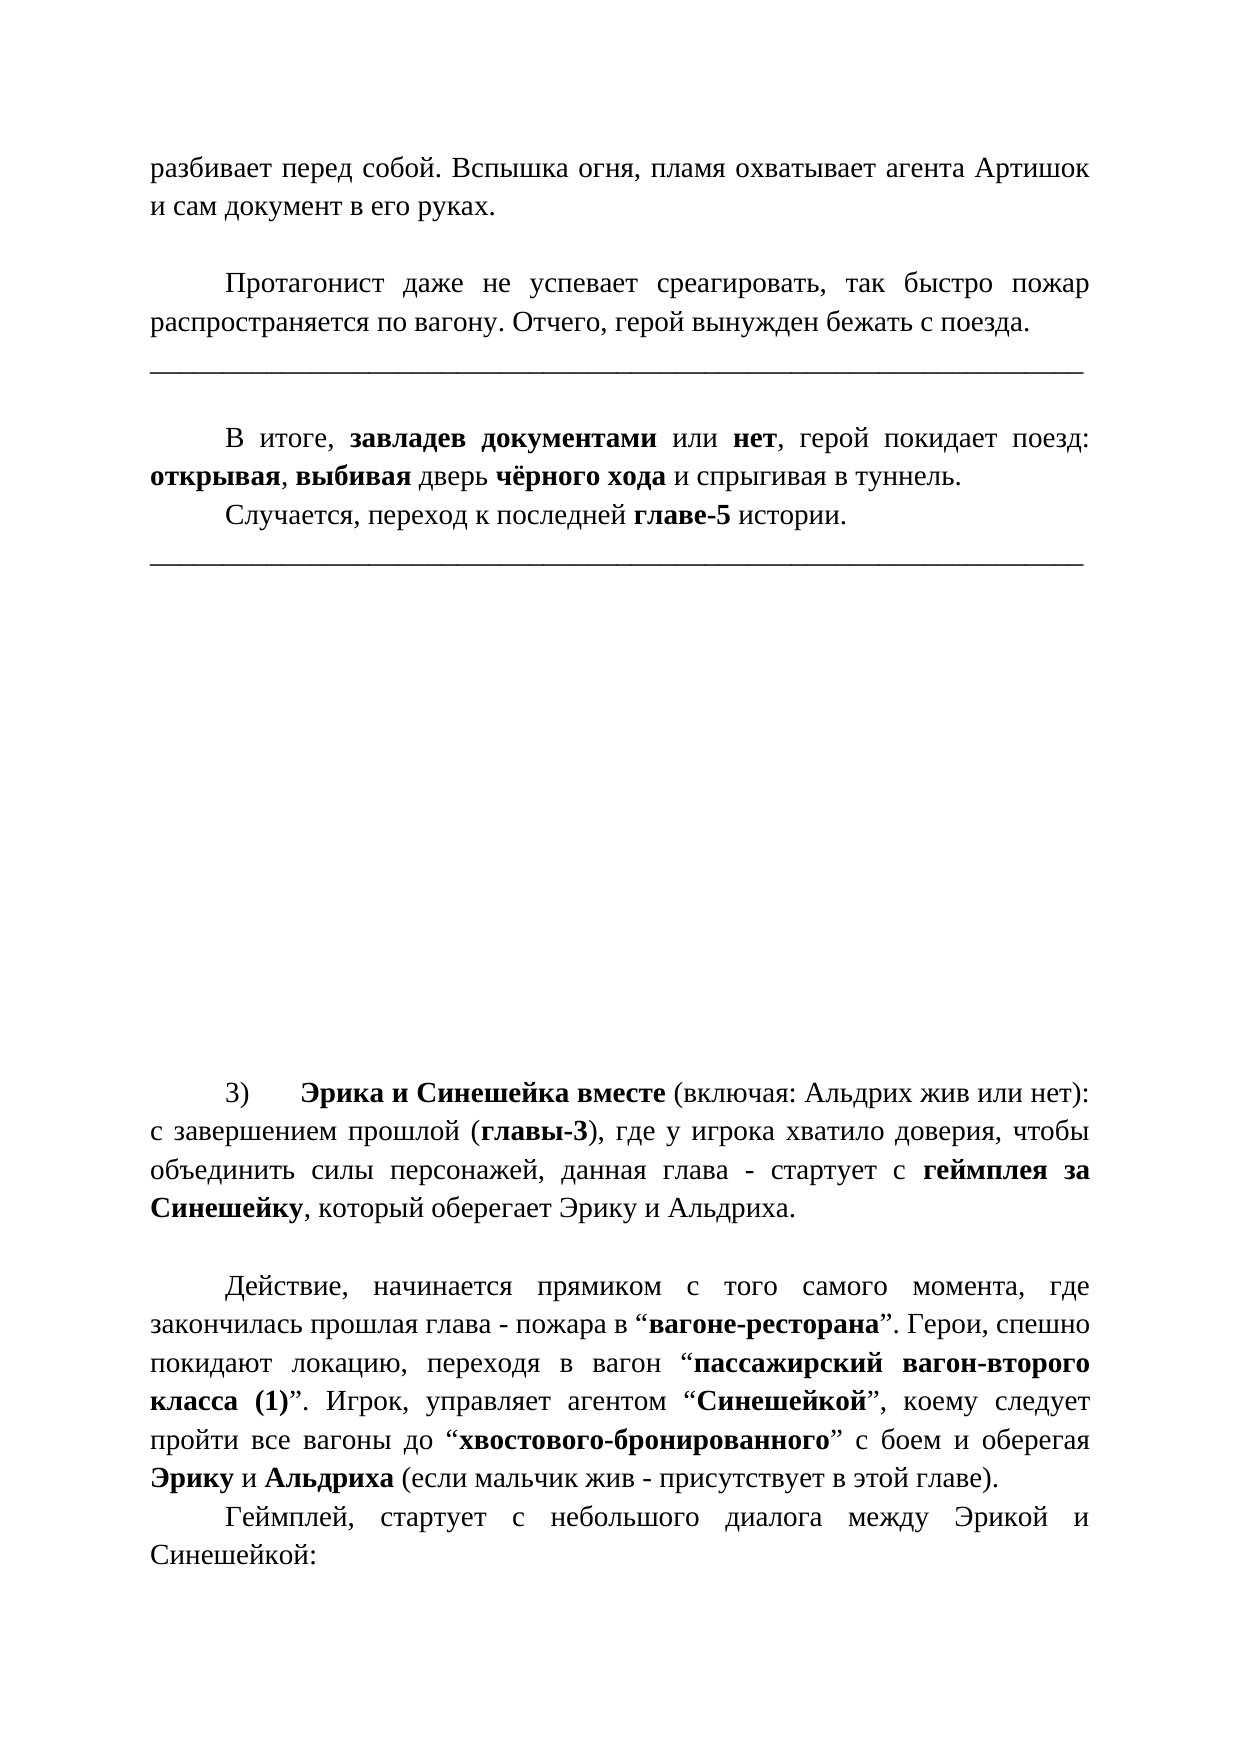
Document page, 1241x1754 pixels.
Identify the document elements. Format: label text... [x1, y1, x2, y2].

text Геймплей, стартует с небольшого диалога между Эрикой и Синешейкой: [150, 1499, 1090, 1571]
list Эрика и Синешейка вместе (включая: Альдрих жив или нет): с завершением прошлой (главы-3), где у игрока хватило доверия, чтобы объединить силы персонажей, данная глава - стартует с геймплея за Синешейку, который оберегает Эрику и Альдриха. [150, 1075, 1090, 1224]
text Действие, начинается прямиком с того самого момента, где закончилась прошлая глава - пожара в “вагоне-ресторана”. Герои, спешно покидают локацию, переходя в вагон “пассажирский вагон-второго класса (1)”. Игрок, управляет агентом “Синешейкой”, коему следует пройти все вагоны до “хвостового-бронированного” с боем и оберегая Эрику и Альдриха (если мальчик жив - присутствует в этой главе). [150, 1268, 1090, 1494]
text ________________________________________________________________ [150, 535, 1090, 569]
text Протагонист даже не успевает среагировать, так быстро пожар распространяется по вагону. Отчего, герой вынужден бежать с поезда. [150, 266, 1090, 338]
text В итоге, завладев документами или нет, герой покидает поезд: открывая, выбивая дверь чёрного хода и спрыгивая в туннель. [150, 420, 1090, 492]
text Случается, переход к последней главе-5 истории. [150, 497, 1090, 530]
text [150, 150, 1090, 222]
text ________________________________________________________________ [150, 343, 1090, 376]
